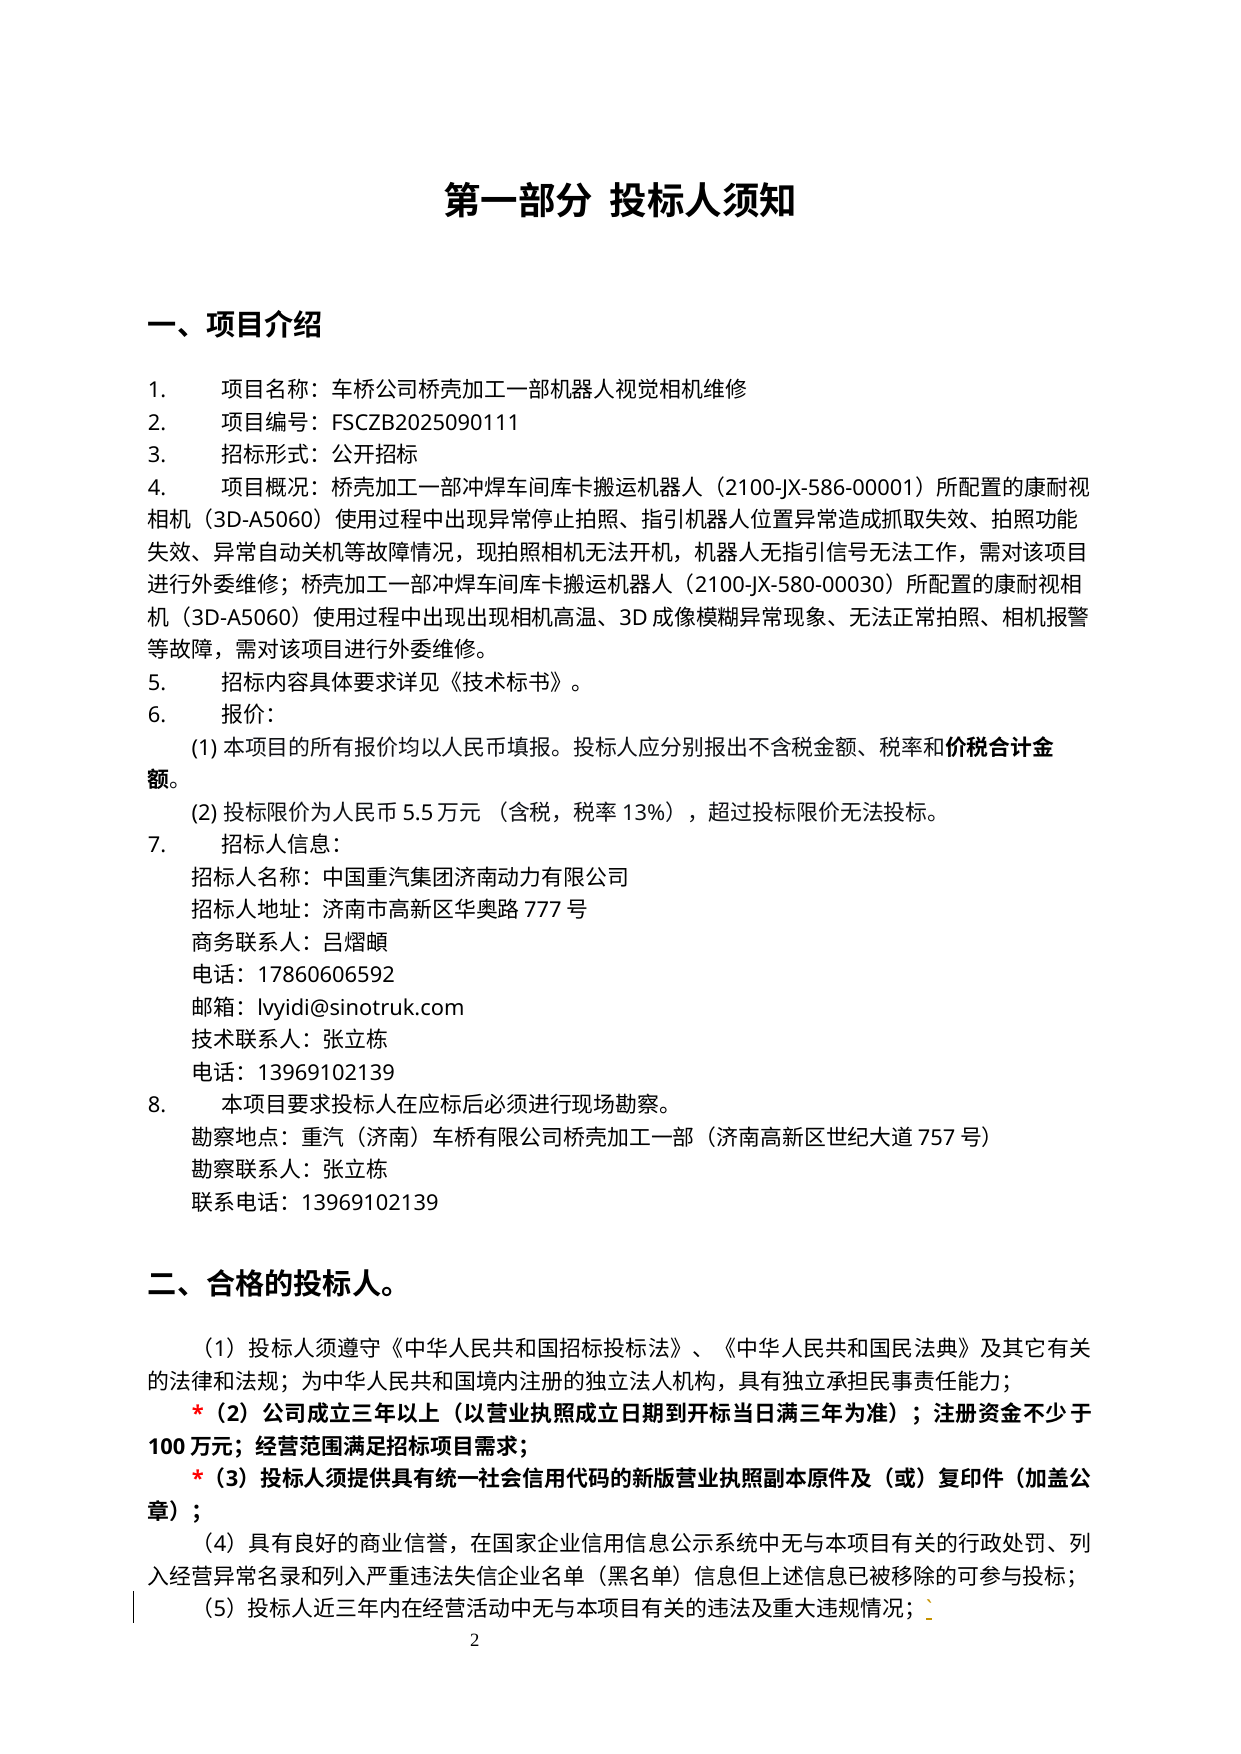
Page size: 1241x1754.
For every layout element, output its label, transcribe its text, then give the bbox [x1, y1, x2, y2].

text 商务联系人：吕熠頔 [148, 924, 1092, 957]
list 招标内容具体要求详见《技术标书》。 [148, 664, 1092, 697]
list 招标形式：公开招标 [148, 437, 1092, 469]
list 招标人信息： [148, 827, 1092, 859]
text （1）投标人须遵守《中华人民共和国招标投标法》、《中华人民共和国民法典》及其它有关的法律和法规；为中华人民共和国境内注册的独立法人机构，具有独立承担民事责任能力； [148, 1331, 1092, 1396]
list 项目编号：FSCZB2025090111 [148, 404, 1092, 437]
list 本项目要求投标人在应标后必须进行现场勘察。 [148, 1087, 1092, 1119]
list 报价： [148, 697, 1092, 729]
list 项目概况：桥壳加工一部冲焊车间库卡搬运机器人（2100-JX-586-00001）所配置的康耐视相机（3D-A5060）使用过程中出现异常停止拍照、指引机器人位置异常造成抓取失效、拍照功能失效、异常自动关机等故障情况，现拍照相机无法开机，机器人无指引信号无法工作，需对该项目进行外委维修；桥壳加工一部冲焊车间库卡搬运机器人（2100-JX-580-00030）所配置的康耐视相机（3D-A5060）使用过程中出现出现相机高温、3D成像模糊异常现象、无法正常拍照、相机报警等故障，需对该项目进行外委维修。 [148, 469, 1092, 664]
text 合格的投标人。 [148, 1249, 1092, 1314]
text *（3）投标人须提供具有统一社会信用代码的新版营业执照副本原件及（或）复印件（加盖公章）； [148, 1461, 1092, 1526]
text 招标人名称：中国重汽集团济南动力有限公司 [148, 859, 1092, 892]
text 招标人地址：济南市高新区华奥路777号 [148, 892, 1092, 924]
text （5）投标人近三年内在经营活动中无与本项目有关的违法及重大违规情况； [148, 1591, 1092, 1623]
list 投标限价为人民币5.5万元 （含税，税率13%），超过投标限价无法投标。 [148, 794, 1092, 827]
text 电话：13969102139 [148, 1054, 1092, 1087]
list 项目名称：车桥公司桥壳加工一部机器人视觉相机维修 [148, 372, 1092, 404]
text *（2）公司成立三年以上（以营业执照成立日期到开标当日满三年为准）；注册资金不少于100万元；经营范围满足招标项目需求； [148, 1396, 1092, 1461]
text 第一部分 投标人须知 [148, 166, 1092, 231]
list 勘察地点：重汽（济南）车桥有限公司桥壳加工一部（济南高新区世纪大道757号） [148, 1119, 1092, 1152]
text 项目介绍 [148, 291, 1092, 356]
text 邮箱：lvyidi@sinotruk.com [148, 989, 1092, 1022]
list 联系电话：13969102139 [148, 1184, 1092, 1217]
list 本项目的所有报价均以人民币填报。投标人应分别报出不含税金额、税率和价税合计金额。 [148, 729, 1092, 794]
text 技术联系人：张立栋 [148, 1022, 1092, 1054]
list 勘察联系人：张立栋 [148, 1152, 1092, 1184]
text （4）具有良好的商业信誉，在国家企业信用信息公示系统中无与本项目有关的行政处罚、列入经营异常名录和列入严重违法失信企业名单（黑名单）信息但上述信息已被移除的可参与投标； [148, 1526, 1092, 1591]
text 电话：17860606592 [148, 957, 1092, 989]
